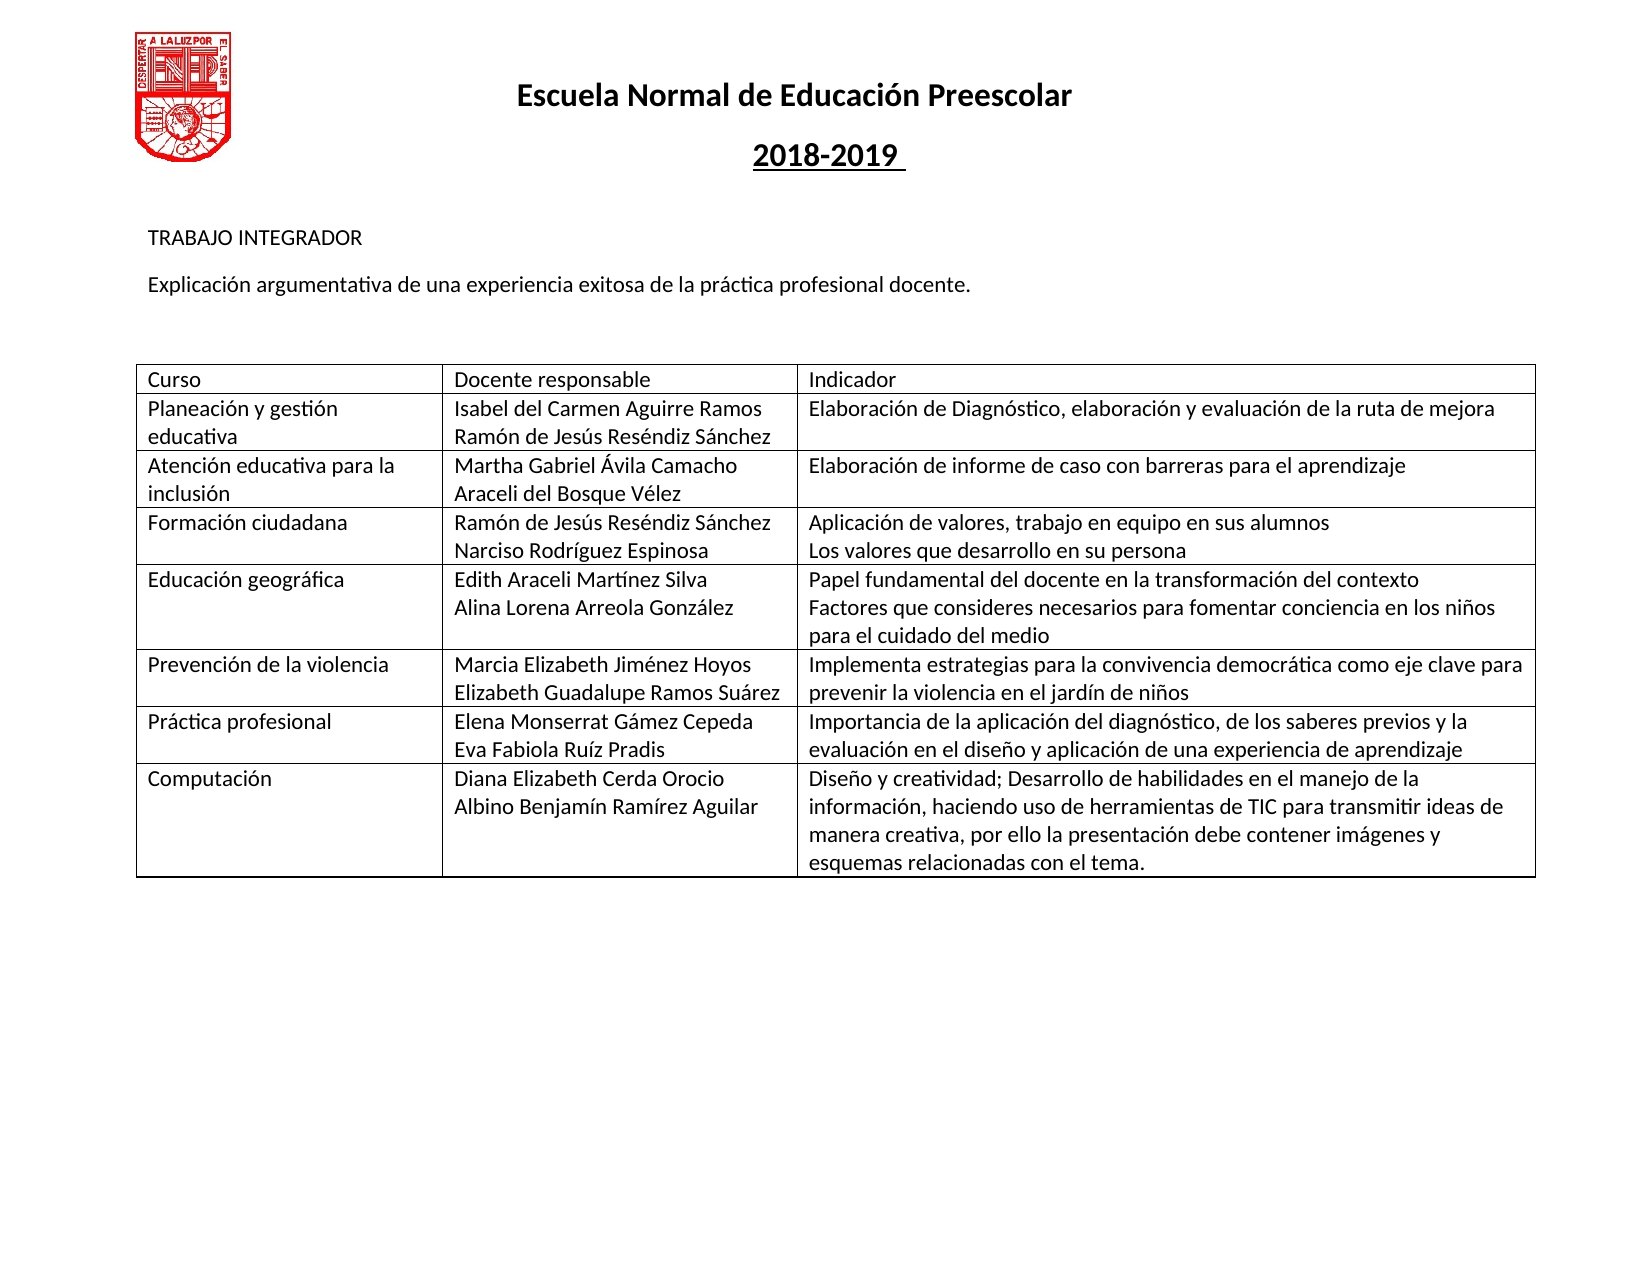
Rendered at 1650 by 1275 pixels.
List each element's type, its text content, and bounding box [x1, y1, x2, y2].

table_cell Formación ciudadana [137, 508, 442, 564]
text Explicación argumentativa de una experiencia exitosa de la práctica profesional docente. [148, 270, 1502, 298]
table_cell Educación geográfica [137, 565, 442, 649]
table_cell Atención educativa para la inclusión [137, 451, 442, 507]
table_header Docente responsable [443, 365, 797, 393]
table_cell Implementa estrategias para la convivencia democrática como eje clave para prevenir la violencia en el jardín de niños [798, 650, 1535, 706]
table_cell Diseño y creatividad; Desarrollo de habilidades en el manejo de la información, haciendo uso de herramientas de TIC para transmitir ideas de manera creativa, por ello la presentación debe contener imágenes y esquemas relacionadas con el tema. [798, 764, 1535, 876]
table_cell Prevención de la violencia [137, 650, 442, 706]
table_cell Isabel del Carmen Aguirre Ramos Ramón de Jesús Reséndiz Sánchez [443, 394, 797, 450]
table_header Indicador [798, 365, 1535, 393]
table_cell Planeación y gestión educativa [137, 394, 442, 450]
table_cell Elaboración de Diagnóstico, elaboración y evaluación de la ruta de mejora [798, 394, 1535, 450]
table_cell Elena Monserrat Gámez Cepeda Eva Fabiola Ruíz Pradis [443, 707, 797, 763]
table_cell Martha Gabriel Ávila Camacho Araceli del Bosque Vélez [443, 451, 797, 507]
table_header Curso [137, 365, 442, 393]
table_cell Ramón de Jesús Reséndiz Sánchez Narciso Rodríguez Espinosa [443, 508, 797, 564]
table_cell Práctica profesional [137, 707, 442, 763]
table_cell Edith Araceli Martínez Silva Alina Lorena Arreola González [443, 565, 797, 649]
table_cell Importancia de la aplicación del diagnóstico, de los saberes previos y la evaluación en el diseño y aplicación de una experiencia de aprendizaje [798, 707, 1535, 763]
table_cell Elaboración de informe de caso con barreras para el aprendizaje [798, 451, 1535, 507]
table_cell Marcia Elizabeth Jiménez Hoyos Elizabeth Guadalupe Ramos Suárez [443, 650, 797, 706]
table_cell Aplicación de valores, trabajo en equipo en sus alumnos Los valores que desarrollo en su persona [798, 508, 1535, 564]
text TRABAJO INTEGRADOR [148, 223, 1502, 251]
table_cell Papel fundamental del docente en la transformación del contexto Factores que consideres necesarios para fomentar conciencia en los niños para el cuidado del medio [798, 565, 1535, 649]
table_cell Diana Elizabeth Cerda Orocio Albino Benjamín Ramírez Aguilar [443, 764, 797, 876]
table_cell Computación [137, 764, 442, 876]
